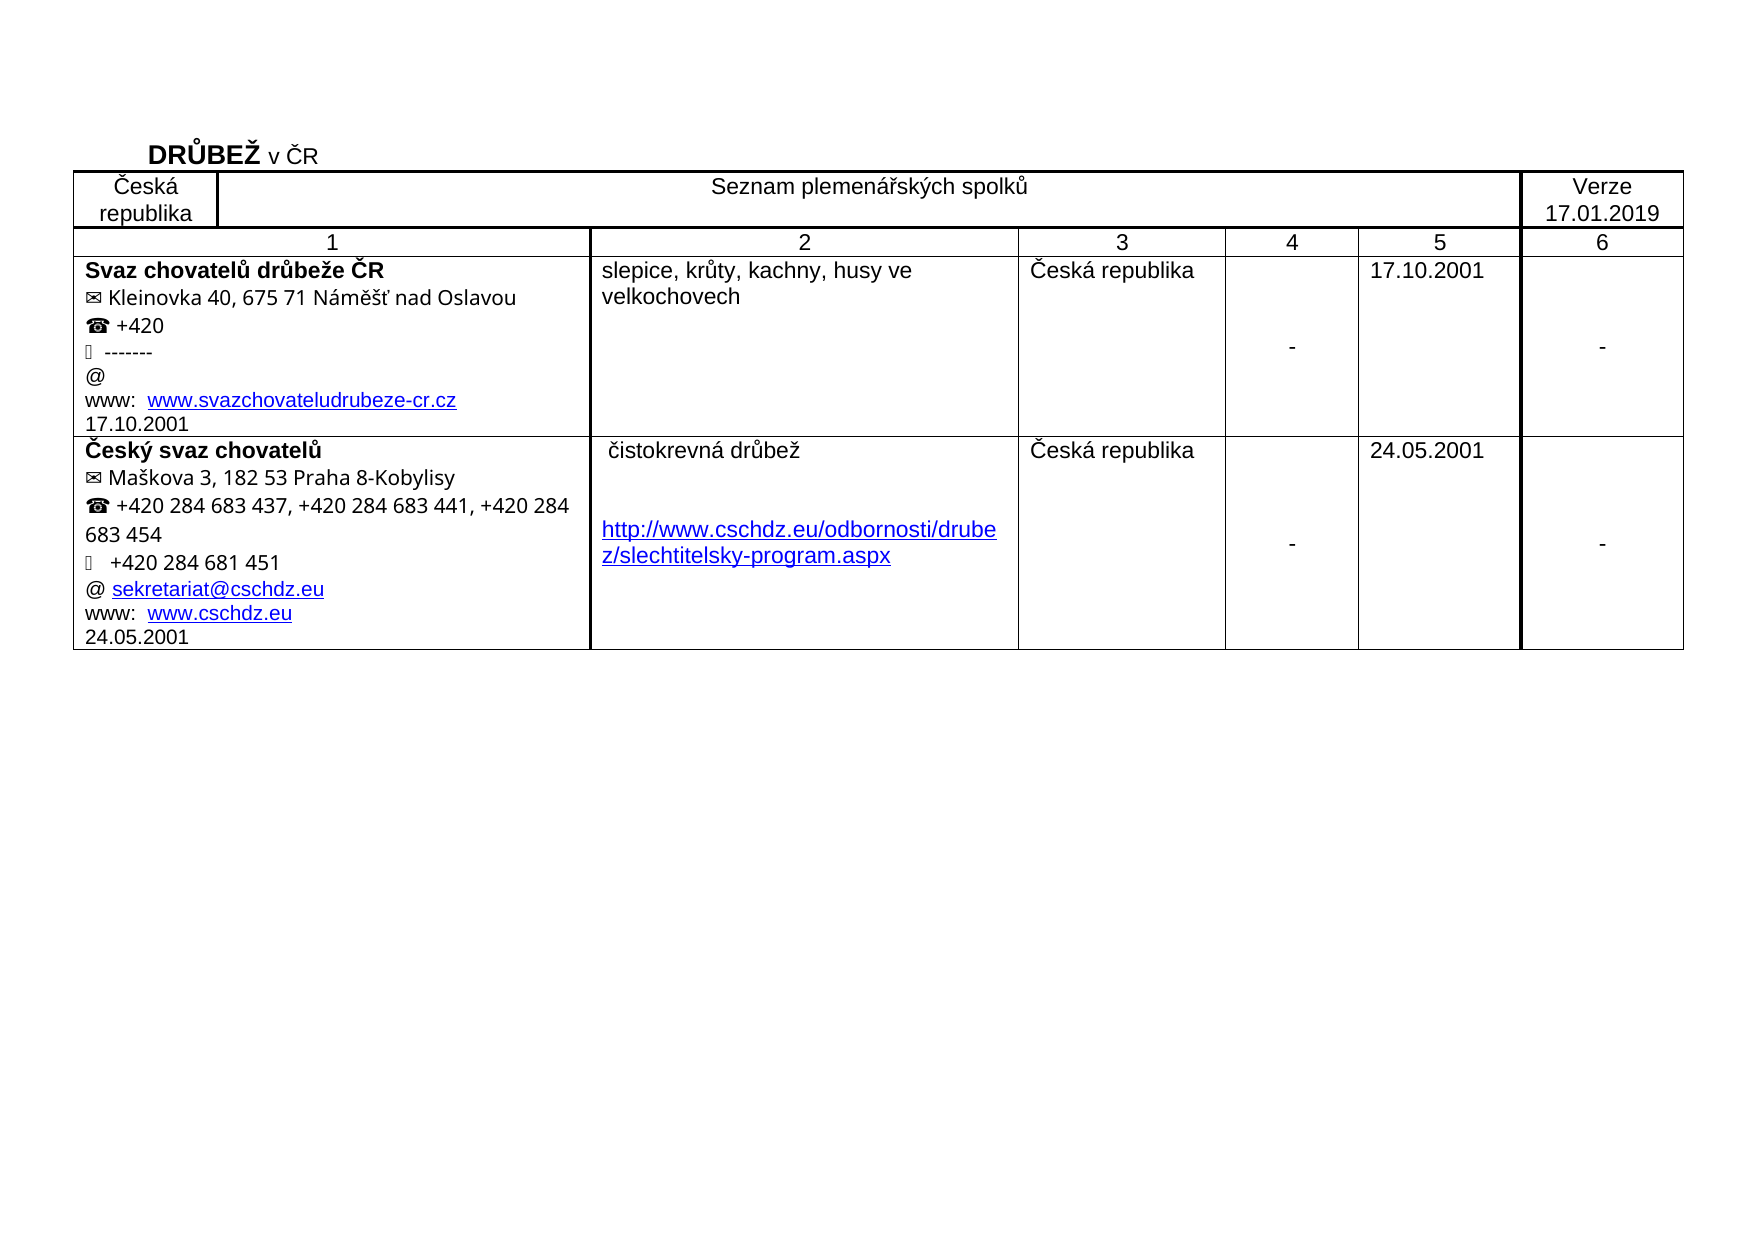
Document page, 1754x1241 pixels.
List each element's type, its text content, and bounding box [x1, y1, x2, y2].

table_cell Svaz chovatelů drůbeže ČR ✉ Kleinovka 40, 675 71 Náměšť nad Oslavou ☎ +420 ------- @ www: www.svazchovateludrubeze-cr.cz 17.10.2001 [74, 257, 589, 436]
table_cell Česká republika [1019, 437, 1225, 649]
table_cell slepice, krůty, kachny, husy ve velkochovech [592, 257, 1018, 436]
table_cell - [1226, 437, 1358, 649]
table_cell 6 [1523, 229, 1683, 256]
table_cell - [1226, 257, 1358, 436]
table_cell 24.05.2001 [1359, 437, 1519, 649]
table_cell Česká republika [1019, 257, 1225, 436]
table_cell 5 [1359, 229, 1519, 256]
table_cell 1 [74, 229, 589, 256]
subtitle DRŮBEŽ v ČR [148, 139, 1606, 170]
table_cell 3 [1019, 229, 1225, 256]
table_cell - [1523, 257, 1683, 436]
table_cell - [1523, 437, 1683, 649]
table_cell 17.10.2001 [1359, 257, 1519, 436]
table_cell 2 [592, 229, 1018, 256]
table_cell Český svaz chovatelů ✉ Maškova 3, 182 53 Praha 8-Kobylisy ☎ +420 284 683 437, +420 284 683 441, +420 284 683 454 +420 284 681 451 @ sekretariat@cschdz.eu www: www.cschdz.eu 24.05.2001 [74, 437, 589, 649]
table_header Česká republika [74, 173, 216, 226]
table_header Seznam plemenářských spolků [219, 173, 1519, 226]
table_cell 4 [1226, 229, 1358, 256]
table_header Verze 17.01.2019 [1523, 173, 1683, 226]
table_cell čistokrevná drůbež http://www.cschdz.eu/odbornosti/drubez/slechtitelsky-program.aspx [592, 437, 1018, 649]
